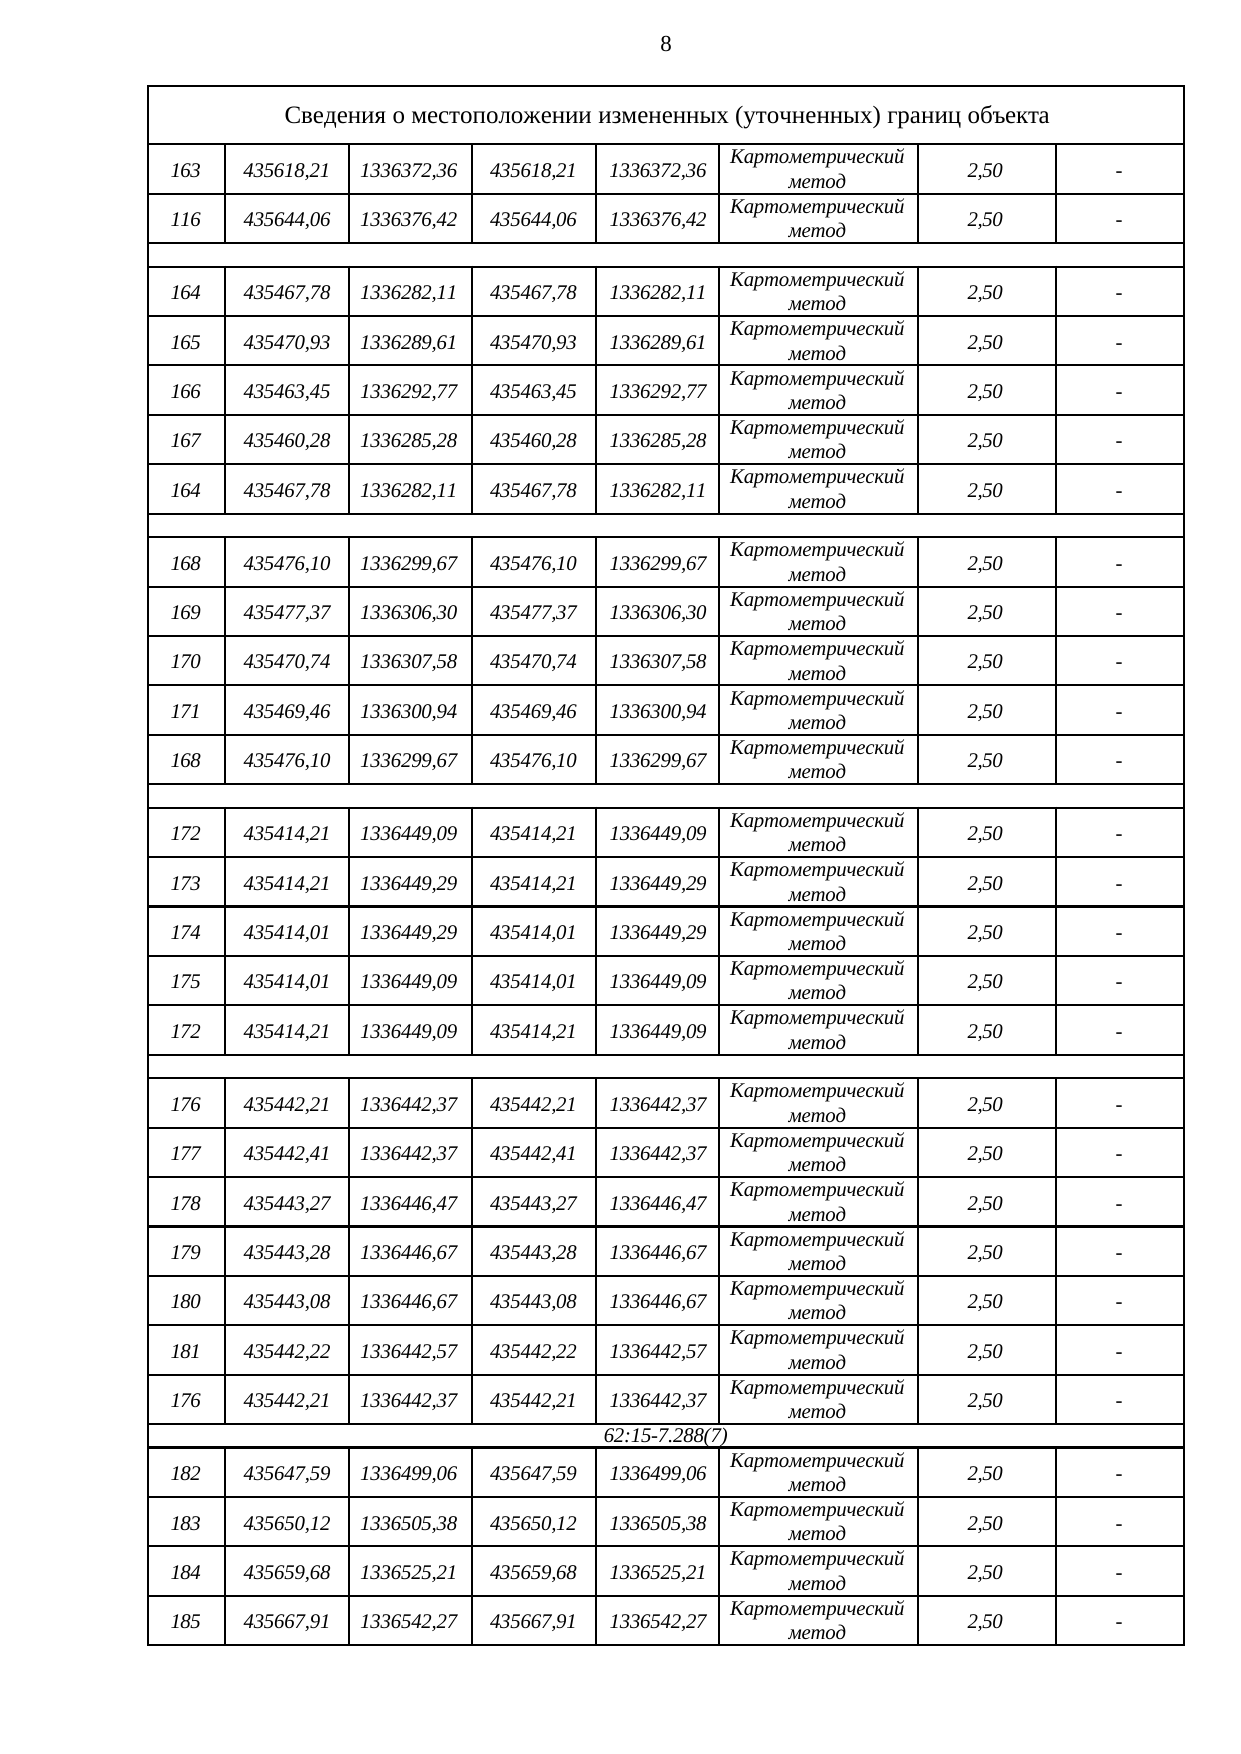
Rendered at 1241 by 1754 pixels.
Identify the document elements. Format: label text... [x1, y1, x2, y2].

table_cell Картометрический метод [720, 1178, 917, 1225]
table_cell 435659,68 [473, 1547, 595, 1594]
table_cell - [1057, 1597, 1183, 1644]
table_cell 435463,45 [226, 366, 348, 414]
table_cell - [1057, 268, 1183, 315]
table_cell 2,50 [919, 1547, 1055, 1594]
table_cell 1336449,09 [597, 809, 718, 856]
table_cell 2,50 [919, 957, 1055, 1004]
table_cell 435470,74 [473, 637, 595, 684]
table_cell 1336442,37 [597, 1129, 718, 1176]
table_cell 435414,21 [473, 1006, 595, 1053]
table_cell - [1057, 858, 1183, 905]
table_cell 2,50 [919, 366, 1055, 414]
table_cell 435476,10 [473, 538, 595, 586]
table_cell Картометрический метод [720, 637, 917, 684]
table_cell 2,50 [919, 1079, 1055, 1127]
table_cell Картометрический метод [720, 588, 917, 635]
table_cell 1336299,67 [597, 538, 718, 586]
table_cell 435667,91 [473, 1597, 595, 1644]
table_cell 1336442,37 [350, 1376, 471, 1423]
table_cell 435647,59 [473, 1449, 595, 1496]
table_cell 435443,27 [226, 1178, 348, 1225]
table_cell 1336499,06 [597, 1449, 718, 1496]
table_cell 2,50 [919, 317, 1055, 364]
table_cell 435467,78 [226, 465, 348, 512]
table_cell 176 [149, 1376, 224, 1423]
table_cell 2,50 [919, 637, 1055, 684]
table_cell Картометрический метод [720, 1228, 917, 1275]
table_cell 435470,93 [473, 317, 595, 364]
table_cell 435414,01 [226, 908, 348, 955]
table_cell 174 [149, 908, 224, 955]
table_cell Картометрический метод [720, 736, 917, 783]
table_cell Картометрический метод [720, 1079, 917, 1127]
table_cell 1336282,11 [350, 465, 471, 512]
table_cell 1336542,27 [350, 1597, 471, 1644]
table_cell 1336442,37 [350, 1079, 471, 1127]
table_cell 435414,21 [226, 858, 348, 905]
table_cell Картометрический метод [720, 317, 917, 364]
table_cell 168 [149, 736, 224, 783]
table_cell 1336442,57 [350, 1326, 471, 1373]
table_cell 435442,22 [226, 1326, 348, 1373]
table_cell 1336449,29 [597, 858, 718, 905]
table_cell 1336525,21 [350, 1547, 471, 1594]
table_cell - [1057, 957, 1183, 1004]
table_cell 435618,21 [226, 145, 348, 193]
table_cell Картометрический метод [720, 858, 917, 905]
table_cell 1336505,38 [350, 1498, 471, 1545]
table_cell 435460,28 [473, 416, 595, 463]
table_cell - [1057, 416, 1183, 463]
table_cell Картометрический метод [720, 809, 917, 856]
table_cell 175 [149, 957, 224, 1004]
table_cell - [1057, 637, 1183, 684]
table_cell 435467,78 [473, 268, 595, 315]
table_cell Картометрический метод [720, 465, 917, 512]
table_cell 2,50 [919, 1006, 1055, 1053]
table_cell 435476,10 [473, 736, 595, 783]
table_cell 1336285,28 [597, 416, 718, 463]
table_cell 1336446,67 [597, 1228, 718, 1275]
table_cell 435414,21 [226, 1006, 348, 1053]
table_cell 1336307,58 [350, 637, 471, 684]
table_cell 435460,28 [226, 416, 348, 463]
table_cell 1336542,27 [597, 1597, 718, 1644]
table_cell Картометрический метод [720, 1449, 917, 1496]
table_cell [149, 1056, 1183, 1077]
table_cell 2,50 [919, 1376, 1055, 1423]
table_cell - [1057, 366, 1183, 414]
table_cell 435443,08 [473, 1277, 595, 1324]
table_cell 435442,21 [226, 1376, 348, 1423]
table_cell 181 [149, 1326, 224, 1373]
table_cell 1336307,58 [597, 637, 718, 684]
table_cell 435414,21 [473, 858, 595, 905]
table_cell 1336449,09 [350, 1006, 471, 1053]
table_cell 1336525,21 [597, 1547, 718, 1594]
table_cell 2,50 [919, 908, 1055, 955]
table_cell Картометрический метод [720, 1006, 917, 1053]
table_cell 173 [149, 858, 224, 905]
table_cell 1336299,67 [350, 736, 471, 783]
table_cell 2,50 [919, 1277, 1055, 1324]
table_cell 435470,93 [226, 317, 348, 364]
table_cell 435476,10 [226, 736, 348, 783]
table_cell 1336289,61 [350, 317, 471, 364]
table_cell Картометрический метод [720, 366, 917, 414]
table_cell 1336446,67 [350, 1277, 471, 1324]
table_cell - [1057, 1277, 1183, 1324]
table_cell - [1057, 195, 1183, 242]
table_cell - [1057, 908, 1183, 955]
table_cell 1336442,37 [597, 1079, 718, 1127]
table_cell 2,50 [919, 1597, 1055, 1644]
table_cell 435469,46 [473, 686, 595, 734]
table_cell 1336446,67 [350, 1228, 471, 1275]
table_cell - [1057, 1326, 1183, 1373]
table_cell 435463,45 [473, 366, 595, 414]
table_cell - [1057, 686, 1183, 734]
table_cell Картометрический метод [720, 1498, 917, 1545]
table_cell 2,50 [919, 465, 1055, 512]
table_cell 1336289,61 [597, 317, 718, 364]
table_cell 1336282,11 [350, 268, 471, 315]
table_cell 1336372,36 [350, 145, 471, 193]
table_cell 2,50 [919, 1326, 1055, 1373]
table_cell 164 [149, 268, 224, 315]
table_cell 168 [149, 538, 224, 586]
table_cell Картометрический метод [720, 1129, 917, 1176]
table_cell 1336306,30 [350, 588, 471, 635]
table_cell Картометрический метод [720, 268, 917, 315]
table_cell 435414,01 [473, 957, 595, 1004]
table_cell 435442,41 [473, 1129, 595, 1176]
table_cell 435647,59 [226, 1449, 348, 1496]
table_cell [149, 785, 1183, 807]
table_cell 172 [149, 1006, 224, 1053]
table_cell 165 [149, 317, 224, 364]
table_cell 1336446,47 [350, 1178, 471, 1225]
table_cell 1336449,29 [350, 858, 471, 905]
table_cell 1336376,42 [350, 195, 471, 242]
table_cell 435414,01 [473, 908, 595, 955]
table_cell - [1057, 1449, 1183, 1496]
table_cell - [1057, 1079, 1183, 1127]
table_cell - [1057, 317, 1183, 364]
table_cell 2,50 [919, 686, 1055, 734]
table_cell 435467,78 [473, 465, 595, 512]
table_cell 1336282,11 [597, 268, 718, 315]
table_cell 435469,46 [226, 686, 348, 734]
table_cell - [1057, 1006, 1183, 1053]
table_cell 1336449,09 [350, 957, 471, 1004]
table_cell Картометрический метод [720, 908, 917, 955]
table_cell 435414,21 [473, 809, 595, 856]
table_cell 2,50 [919, 809, 1055, 856]
table_cell 435443,28 [226, 1228, 348, 1275]
table_cell 435414,01 [226, 957, 348, 1004]
table_cell 2,50 [919, 1178, 1055, 1225]
table_cell - [1057, 145, 1183, 193]
table_cell - [1057, 1498, 1183, 1545]
table_cell 1336299,67 [350, 538, 471, 586]
table_cell 2,50 [919, 588, 1055, 635]
table_cell 182 [149, 1449, 224, 1496]
table_cell - [1057, 736, 1183, 783]
table_cell 2,50 [919, 145, 1055, 193]
table_cell Картометрический метод [720, 1597, 917, 1644]
table_cell Картометрический метод [720, 1326, 917, 1373]
table_cell 172 [149, 809, 224, 856]
table_cell 183 [149, 1498, 224, 1545]
table_cell 435442,21 [473, 1079, 595, 1127]
table_cell 435443,27 [473, 1178, 595, 1225]
table_cell Картометрический метод [720, 538, 917, 586]
table_cell 435659,68 [226, 1547, 348, 1594]
table_cell - [1057, 1376, 1183, 1423]
table_cell 164 [149, 465, 224, 512]
table_cell Картометрический метод [720, 686, 917, 734]
table_cell 1336442,57 [597, 1326, 718, 1373]
table_cell 435467,78 [226, 268, 348, 315]
table_cell 2,50 [919, 736, 1055, 783]
table_cell Картометрический метод [720, 416, 917, 463]
table_cell 435442,22 [473, 1326, 595, 1373]
table_cell 1336372,36 [597, 145, 718, 193]
table_cell 1336300,94 [350, 686, 471, 734]
table_cell 169 [149, 588, 224, 635]
table_cell 167 [149, 416, 224, 463]
table_cell 1336442,37 [350, 1129, 471, 1176]
table_cell 1336292,77 [350, 366, 471, 414]
table_cell 1336446,67 [597, 1277, 718, 1324]
table_cell 435477,37 [226, 588, 348, 635]
table_cell 178 [149, 1178, 224, 1225]
table_cell 435644,06 [226, 195, 348, 242]
table_cell 1336449,09 [597, 1006, 718, 1053]
table_cell 2,50 [919, 1228, 1055, 1275]
table_cell 1336285,28 [350, 416, 471, 463]
table_cell 171 [149, 686, 224, 734]
table_cell - [1057, 538, 1183, 586]
table_cell 1336306,30 [597, 588, 718, 635]
table_cell 1336376,42 [597, 195, 718, 242]
table_cell 435644,06 [473, 195, 595, 242]
table_cell Картометрический метод [720, 195, 917, 242]
table_cell Картометрический метод [720, 1277, 917, 1324]
table_cell - [1057, 1547, 1183, 1594]
table_cell - [1057, 588, 1183, 635]
table_cell 1336449,09 [597, 957, 718, 1004]
table_cell 435414,21 [226, 809, 348, 856]
table_cell 1336449,09 [350, 809, 471, 856]
table_cell 1336300,94 [597, 686, 718, 734]
table_cell 435650,12 [226, 1498, 348, 1545]
table_cell 166 [149, 366, 224, 414]
table_cell 1336505,38 [597, 1498, 718, 1545]
table_cell - [1057, 1228, 1183, 1275]
table_cell - [1057, 465, 1183, 512]
table_cell 1336499,06 [350, 1449, 471, 1496]
table_cell 180 [149, 1277, 224, 1324]
table_cell 62:15-7.288(7) [149, 1425, 1183, 1446]
table_cell 2,50 [919, 858, 1055, 905]
table_cell 170 [149, 637, 224, 684]
table_cell 1336446,47 [597, 1178, 718, 1225]
table_cell 435476,10 [226, 538, 348, 586]
table_cell 1336299,67 [597, 736, 718, 783]
table_cell 435442,41 [226, 1129, 348, 1176]
table_cell 2,50 [919, 1498, 1055, 1545]
table_cell 2,50 [919, 195, 1055, 242]
table_cell 2,50 [919, 1449, 1055, 1496]
table_cell 1336442,37 [597, 1376, 718, 1423]
table_cell 435442,21 [226, 1079, 348, 1127]
table_cell 2,50 [919, 416, 1055, 463]
table_cell 1336449,29 [350, 908, 471, 955]
table_cell - [1057, 809, 1183, 856]
table_cell 435618,21 [473, 145, 595, 193]
table_cell - [1057, 1178, 1183, 1225]
table_cell 435443,08 [226, 1277, 348, 1324]
table_cell 1336282,11 [597, 465, 718, 512]
table_cell Картометрический метод [720, 957, 917, 1004]
table_cell 2,50 [919, 268, 1055, 315]
table_cell 185 [149, 1597, 224, 1644]
table_header Сведения о местоположении измененных (уточненных) границ объекта [149, 87, 1183, 143]
table_cell 435442,21 [473, 1376, 595, 1423]
table_cell 177 [149, 1129, 224, 1176]
table_cell Картометрический метод [720, 1547, 917, 1594]
table_cell [149, 515, 1183, 536]
table_cell 184 [149, 1547, 224, 1594]
table_cell 176 [149, 1079, 224, 1127]
table_cell - [1057, 1129, 1183, 1176]
table_cell 163 [149, 145, 224, 193]
table_cell 2,50 [919, 1129, 1055, 1176]
table_cell 116 [149, 195, 224, 242]
table_cell 435477,37 [473, 588, 595, 635]
table_cell 435650,12 [473, 1498, 595, 1545]
table_cell 435667,91 [226, 1597, 348, 1644]
table_cell Картометрический метод [720, 1376, 917, 1423]
table_cell [149, 244, 1183, 266]
table_cell 1336449,29 [597, 908, 718, 955]
table_cell 435443,28 [473, 1228, 595, 1275]
table_cell 2,50 [919, 538, 1055, 586]
table_cell 435470,74 [226, 637, 348, 684]
table_cell 1336292,77 [597, 366, 718, 414]
table_cell Картометрический метод [720, 145, 917, 193]
table_cell 179 [149, 1228, 224, 1275]
